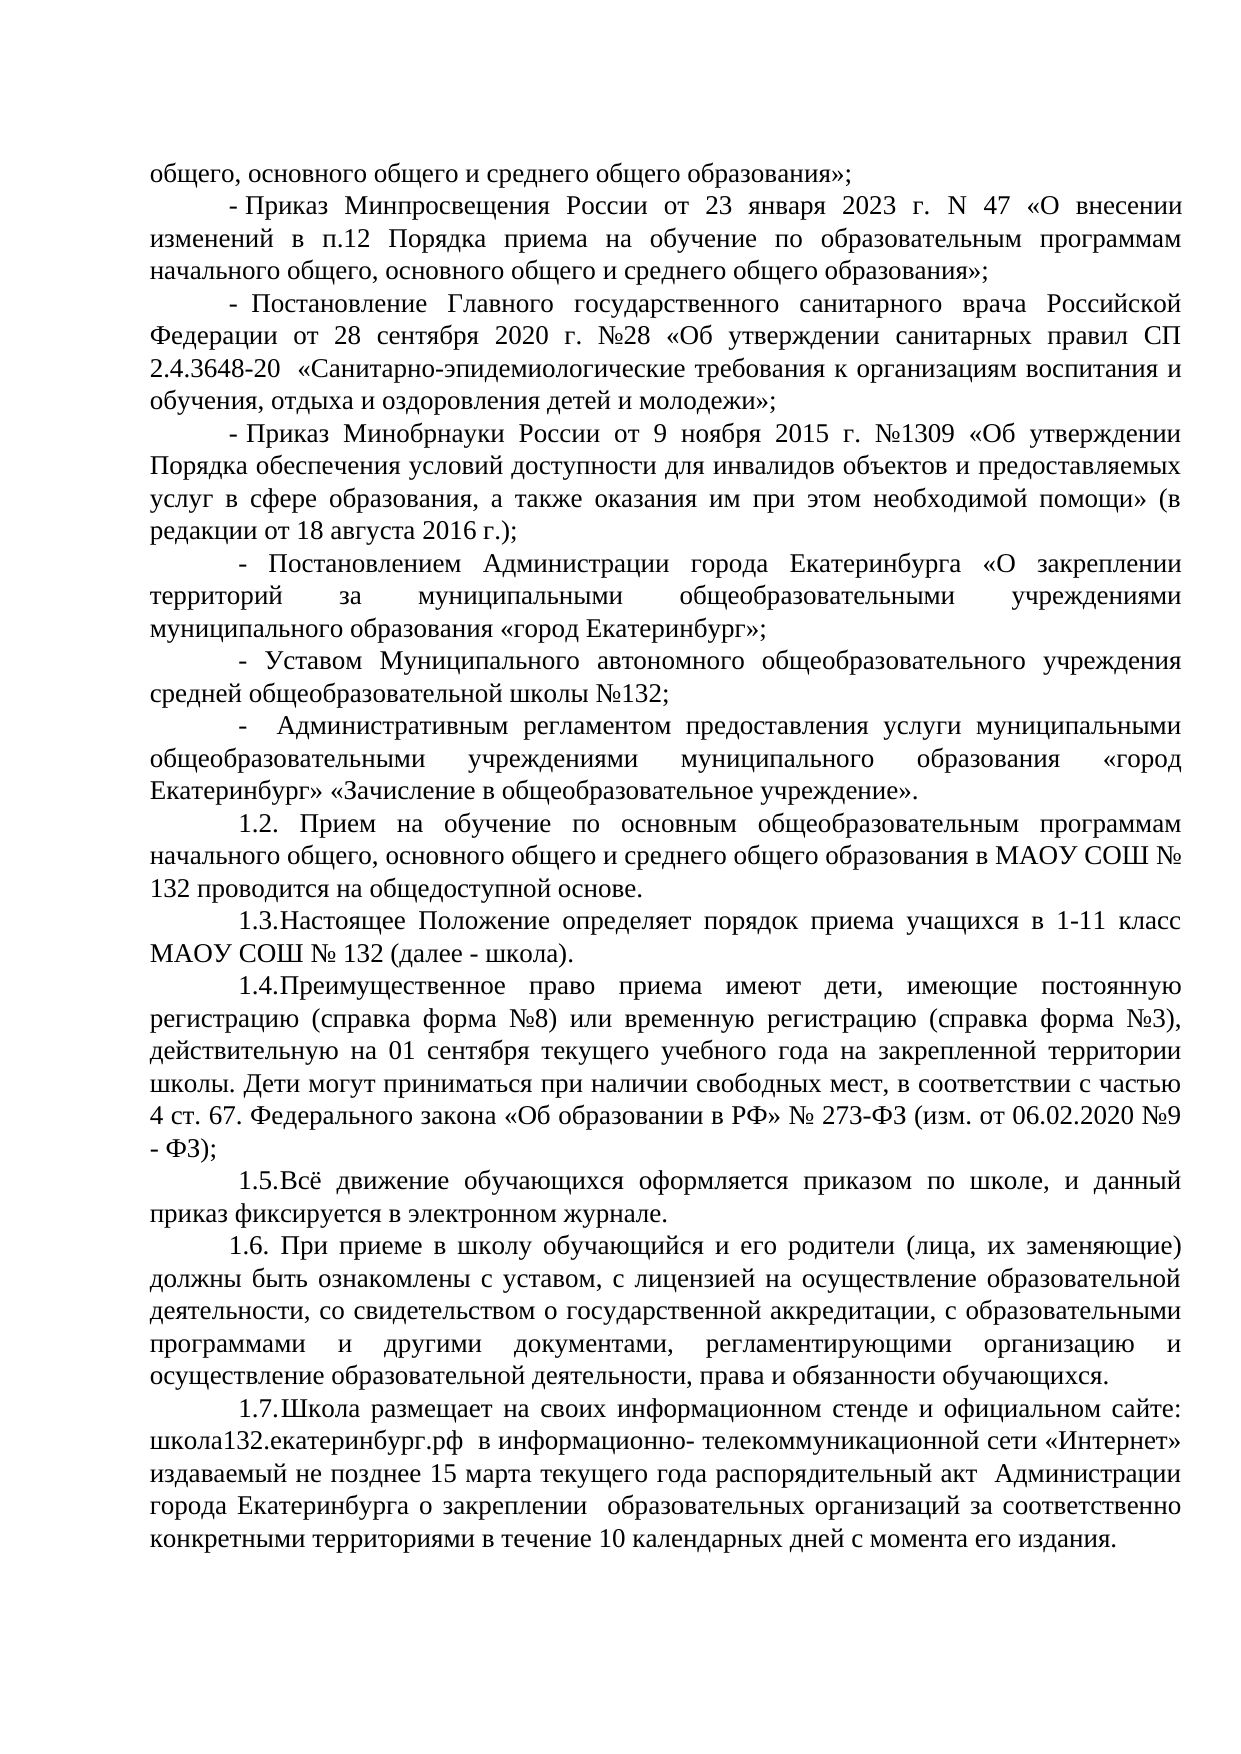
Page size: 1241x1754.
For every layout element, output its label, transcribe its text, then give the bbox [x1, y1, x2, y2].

list Настоящее Положение определяет порядок приема учащихся в 1-11 класс МАОУ СОШ № 132 (далее - школа). [149, 904, 1183, 969]
text - Административным регламентом предоставления услуги муниципальными общеобразовательными учреждениями муниципального образования «город Екатеринбург» «Зачисление в общеобразовательное учреждение». [149, 709, 1183, 806]
text 1.6. При приеме в школу обучающийся и его родители (лица, их заменяющие) должны быть ознакомлены с уставом, с лицензией на осуществление образовательной деятельности, со свидетельством о государственной аккредитации, с образовательными программами и другими документами, регламентирующими организацию и осуществление образовательной деятельности, права и обязанности обучающихся. [149, 1229, 1183, 1391]
text 1.2. Прием на обучение по основным общеобразовательным программам начального общего, основного общего и среднего общего образования в МАОУ СОШ № 132 проводится на общедоступной основе. [149, 806, 1183, 904]
list Всё движение обучающихся оформляется приказом по школе, и данный приказ фиксируется в электронном журнале. [149, 1164, 1183, 1229]
list Приказ Минпросвещения России от 23 января 2023 г. N 47 «О внесении изменений в п.12 Порядка приема на обучение по образовательным программам начального общего, основного общего и среднего общего образования»; [149, 189, 1183, 286]
list Школа размещает на своих информационном стенде и официальном сайте: школа132.екатеринбург.рф в информационно- телекоммуникационной сети «Интернет» издаваемый не позднее 15 марта текущего года распорядительный акт Администрации города Екатеринбурга о закреплении образовательных организаций за соответственно конкретными территориями в течение 10 календарных дней с момента его издания. [149, 1391, 1183, 1554]
text - Постановлением Администрации города Екатеринбурга «О закреплении территорий за муниципальными общеобразовательными учреждениями муниципального образования «город Екатеринбург»; [149, 546, 1183, 644]
text общего, основного общего и среднего общего образования»; [149, 156, 1183, 189]
list Постановление Главного государственного санитарного врача Российской Федерации от 28 сентября 2020 г. №28 «Об утверждении санитарных правил СП 2.4.3648-20 «Санитарно-эпидемиологические требования к организациям воспитания и обучения, отдыха и оздоровления детей и молодежи»; [149, 286, 1183, 416]
text - Уставом Муниципального автономного общеобразовательного учреждения средней общеобразовательной школы №132; [149, 644, 1183, 709]
list Приказ Минобрнауки России от 9 ноября 2015 г. №1309 «Об утверждении Порядка обеспечения условий доступности для инвалидов объектов и предоставляемых услуг в сфере образования, а также оказания им при этом необходимой помощи» (в редакции от 18 августа 2016 г.); [149, 416, 1183, 546]
list Преимущественное право приема имеют дети, имеющие постоянную регистрацию (справка форма №8) или временную регистрацию (справка форма №3), действительную на 01 сентября текущего учебного года на закрепленной территории школы. Дети могут приниматься при наличии свободных мест, в соответствии с частью 4 ст. 67. Федерального закона «Об образовании в РФ» № 273-ФЗ (изм. от 06.02.2020 №9 - ФЗ); [149, 969, 1183, 1164]
